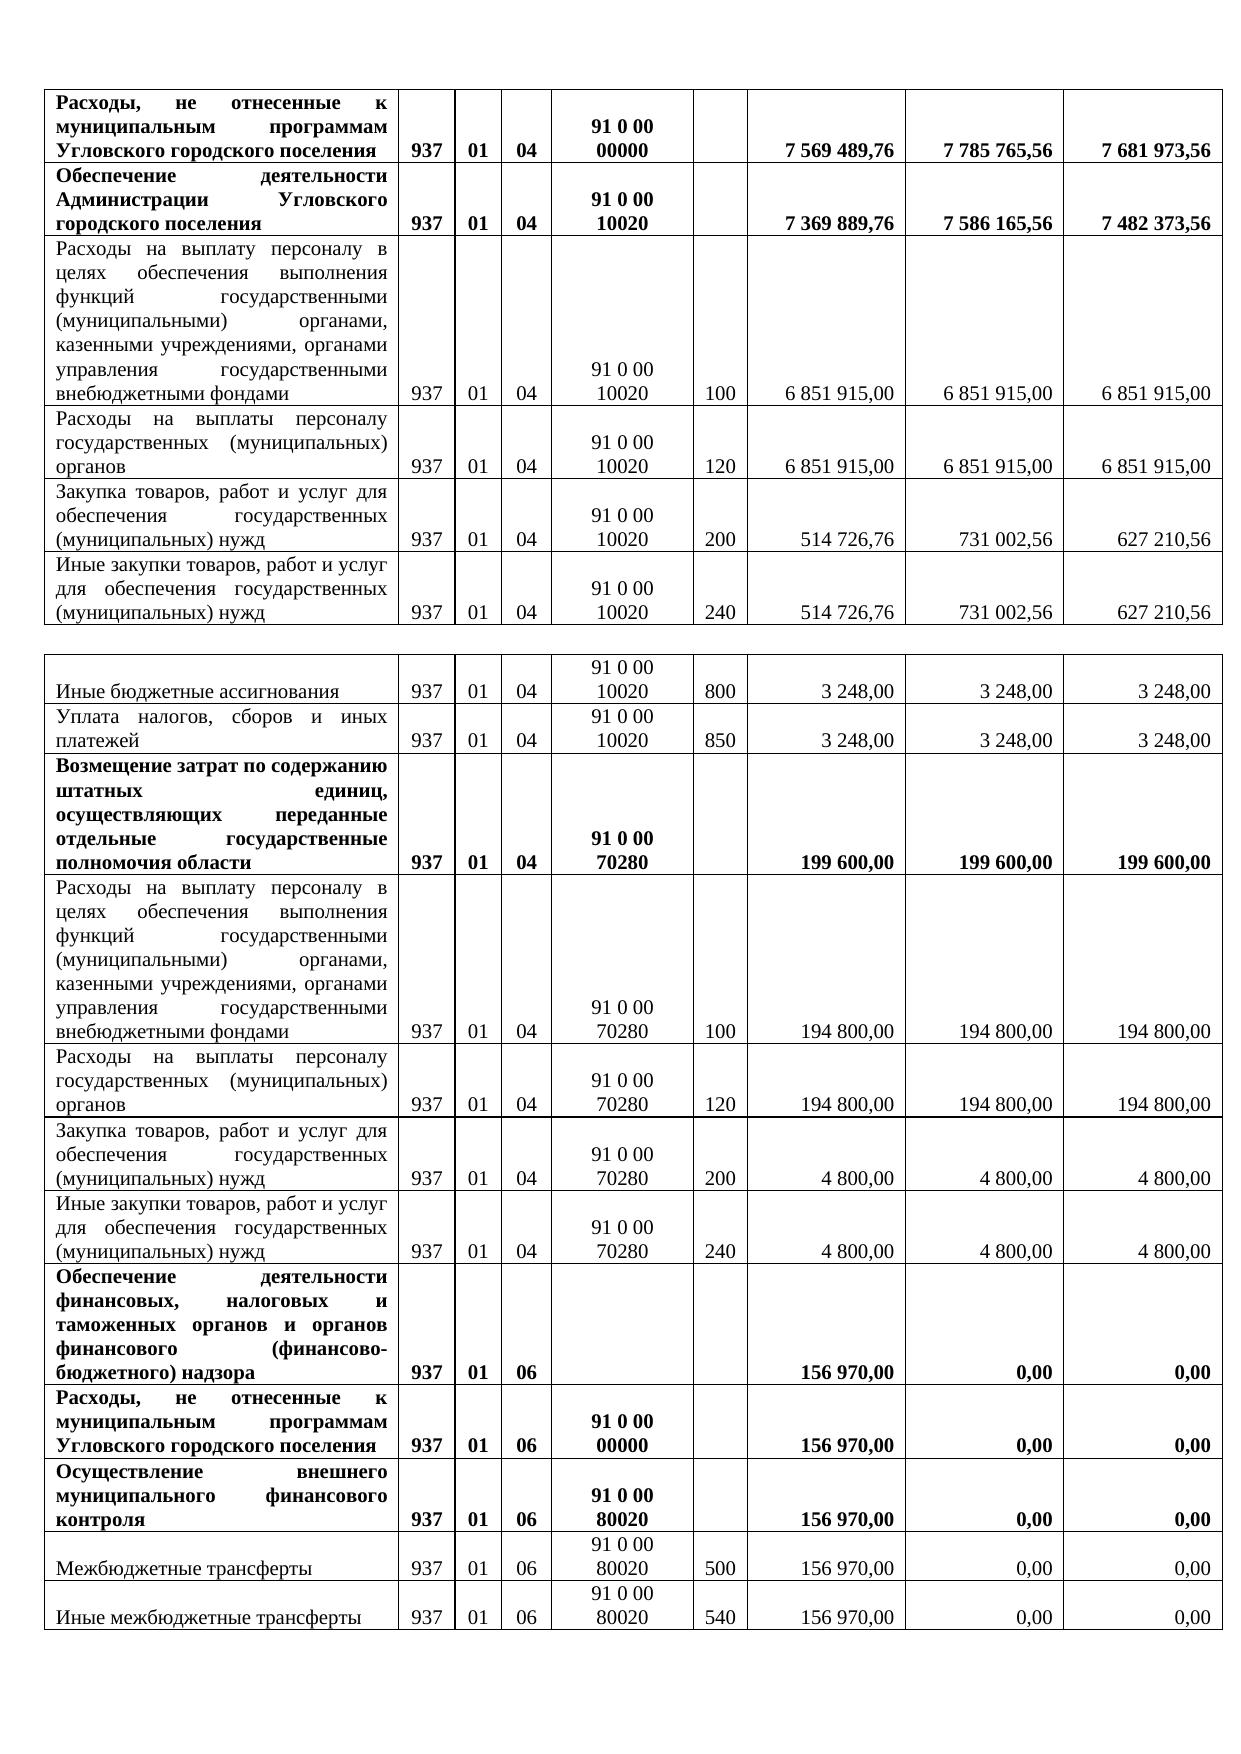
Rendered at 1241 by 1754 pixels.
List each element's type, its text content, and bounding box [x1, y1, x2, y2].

table_cell 194 800,00 [748, 875, 905, 1043]
table_cell 91 0 00 00000 [552, 90, 693, 162]
table_cell 91 0 00 10020 [552, 552, 693, 624]
table_cell 6 851 915,00 [1064, 406, 1222, 478]
table_cell 200 [694, 1118, 747, 1190]
table_cell 6 851 915,00 [906, 406, 1063, 478]
table_cell 937 [399, 704, 454, 752]
table_cell 06 [502, 1264, 551, 1384]
table_cell 91 0 00 10020 [552, 236, 693, 404]
table_cell 01 [456, 1581, 501, 1629]
table_cell 01 [456, 1459, 501, 1531]
table_cell 937 [399, 406, 454, 478]
table_header 3 248,00 [1064, 655, 1222, 703]
table_cell 01 [456, 704, 501, 752]
table_cell 04 [502, 236, 551, 404]
table_cell 937 [399, 754, 454, 874]
table_cell 120 [694, 1044, 747, 1116]
table_cell [694, 754, 747, 874]
table_cell 91 0 00 70280 [552, 1191, 693, 1263]
table_cell 01 [456, 1044, 501, 1116]
table_cell 937 [399, 552, 454, 624]
table_cell Межбюджетные трансферты [45, 1532, 398, 1580]
table_cell 514 726,76 [748, 552, 905, 624]
table_cell 100 [694, 236, 747, 404]
table_cell 937 [399, 1385, 454, 1457]
table_cell 156 970,00 [748, 1459, 905, 1531]
table_cell 7 569 489,76 [748, 90, 905, 162]
table_cell Возмещение затрат по содержанию штатных единиц, осуществляющих переданные отдельные государственные полномочия области [45, 754, 398, 874]
table_cell 06 [502, 1532, 551, 1580]
table_cell 04 [502, 90, 551, 162]
table_cell [694, 163, 747, 235]
table_cell 240 [694, 1191, 747, 1263]
table_cell 540 [694, 1581, 747, 1629]
table_cell Иные закупки товаров, работ и услуг для обеспечения государственных (муниципальных) нужд [45, 552, 398, 624]
table_cell 91 0 00 00000 [552, 1385, 693, 1457]
table_cell [694, 1264, 747, 1384]
table_cell 731 002,56 [906, 479, 1063, 551]
table_cell 0,00 [906, 1385, 1063, 1457]
table_cell Расходы на выплаты персоналу государственных (муниципальных) органов [45, 406, 398, 478]
table_cell 04 [502, 704, 551, 752]
table_cell 937 [399, 1118, 454, 1190]
table_cell 06 [502, 1581, 551, 1629]
table_header Иные бюджетные ассигнования [45, 655, 398, 703]
table_cell 91 0 00 70280 [552, 875, 693, 1043]
table_cell 937 [399, 1581, 454, 1629]
table_cell 7 785 765,56 [906, 90, 1063, 162]
table_cell 0,00 [1064, 1459, 1222, 1531]
table_cell 0,00 [1064, 1264, 1222, 1384]
table_cell 04 [502, 1044, 551, 1116]
table_cell 6 851 915,00 [748, 236, 905, 404]
table_cell 194 800,00 [748, 1044, 905, 1116]
table_cell 01 [456, 406, 501, 478]
table_cell 01 [456, 552, 501, 624]
table_cell 01 [456, 1264, 501, 1384]
table_cell 937 [399, 1044, 454, 1116]
table_cell Обеспечение деятельности Администрации Угловского городского поселения [45, 163, 398, 235]
table_cell 91 0 00 80020 [552, 1459, 693, 1531]
table_cell 627 210,56 [1064, 479, 1222, 551]
table_cell 4 800,00 [906, 1191, 1063, 1263]
table_cell 6 851 915,00 [1064, 236, 1222, 404]
table_header 800 [694, 655, 747, 703]
table_cell 0,00 [906, 1459, 1063, 1531]
table_cell 91 0 00 10020 [552, 704, 693, 752]
table_cell 937 [399, 875, 454, 1043]
table_cell 04 [502, 163, 551, 235]
table_cell 627 210,56 [1064, 552, 1222, 624]
table_cell 91 0 00 70280 [552, 754, 693, 874]
table_cell 199 600,00 [748, 754, 905, 874]
table_cell 91 0 00 70280 [552, 1044, 693, 1116]
table_cell 156 970,00 [748, 1385, 905, 1457]
table_cell 01 [456, 236, 501, 404]
table_cell 06 [502, 1385, 551, 1457]
table_cell 156 970,00 [748, 1532, 905, 1580]
table_cell [694, 90, 747, 162]
table_cell 937 [399, 90, 454, 162]
table_cell 937 [399, 1532, 454, 1580]
table_header 04 [502, 655, 551, 703]
table_cell 01 [456, 479, 501, 551]
table_cell 6 851 915,00 [906, 236, 1063, 404]
table_cell 01 [456, 1385, 501, 1457]
table_header 01 [456, 655, 501, 703]
table_cell 194 800,00 [1064, 875, 1222, 1043]
table_cell 937 [399, 163, 454, 235]
table_cell 06 [502, 1459, 551, 1531]
table_cell 0,00 [906, 1581, 1063, 1629]
table_cell 04 [502, 875, 551, 1043]
table_cell 04 [502, 1118, 551, 1190]
table_cell 156 970,00 [748, 1581, 905, 1629]
table_cell 937 [399, 236, 454, 404]
table_cell 7 586 165,56 [906, 163, 1063, 235]
table_cell 937 [399, 1459, 454, 1531]
table_cell 500 [694, 1532, 747, 1580]
table_cell Закупка товаров, работ и услуг для обеспечения государственных (муниципальных) нужд [45, 1118, 398, 1190]
table_cell 199 600,00 [1064, 754, 1222, 874]
table_cell Иные межбюджетные трансферты [45, 1581, 398, 1629]
table_cell 04 [502, 1191, 551, 1263]
table_cell 4 800,00 [906, 1118, 1063, 1190]
table_cell 4 800,00 [1064, 1191, 1222, 1263]
table_cell 200 [694, 479, 747, 551]
table_cell 937 [399, 1191, 454, 1263]
table_cell 100 [694, 875, 747, 1043]
table_cell 01 [456, 754, 501, 874]
table_cell Расходы, не отнесенные к муниципальным программам Угловского городского поселения [45, 1385, 398, 1457]
table_cell 04 [502, 754, 551, 874]
table_cell 01 [456, 163, 501, 235]
table_cell 194 800,00 [906, 1044, 1063, 1116]
table_cell 194 800,00 [906, 875, 1063, 1043]
table_cell 91 0 00 70280 [552, 1118, 693, 1190]
table_cell 199 600,00 [906, 754, 1063, 874]
table_cell 731 002,56 [906, 552, 1063, 624]
table_header 3 248,00 [906, 655, 1063, 703]
table_cell 91 0 00 10020 [552, 163, 693, 235]
table_cell 0,00 [1064, 1532, 1222, 1580]
table_cell 91 0 00 10020 [552, 406, 693, 478]
table_cell 04 [502, 479, 551, 551]
table_cell 01 [456, 1532, 501, 1580]
table_cell [552, 1264, 693, 1384]
table_cell 4 800,00 [748, 1118, 905, 1190]
table_cell Закупка товаров, работ и услуг для обеспечения государственных (муниципальных) нужд [45, 479, 398, 551]
table_cell 937 [399, 479, 454, 551]
table_cell 0,00 [906, 1264, 1063, 1384]
table_cell 120 [694, 406, 747, 478]
table_cell 7 681 973,56 [1064, 90, 1222, 162]
table_cell 4 800,00 [1064, 1118, 1222, 1190]
table_header 3 248,00 [748, 655, 905, 703]
table_cell 04 [502, 406, 551, 478]
table_cell 01 [456, 1191, 501, 1263]
table_cell 3 248,00 [748, 704, 905, 752]
table_cell 6 851 915,00 [748, 406, 905, 478]
table_cell 0,00 [1064, 1581, 1222, 1629]
table_cell 04 [502, 552, 551, 624]
table_header 91 0 00 10020 [552, 655, 693, 703]
table_cell Иные закупки товаров, работ и услуг для обеспечения государственных (муниципальных) нужд [45, 1191, 398, 1263]
table_cell 01 [456, 90, 501, 162]
table_cell Расходы, не отнесенные к муниципальным программам Угловского городского поселения [45, 90, 398, 162]
table_cell 3 248,00 [906, 704, 1063, 752]
table_cell 01 [456, 875, 501, 1043]
table_cell Осуществление внешнего муниципального финансового контроля [45, 1459, 398, 1531]
table_cell 01 [456, 1118, 501, 1190]
table_cell Обеспечение деятельности финансовых, налоговых и таможенных органов и органов финансового (финансово-бюджетного) надзора [45, 1264, 398, 1384]
table_cell 850 [694, 704, 747, 752]
table_cell 156 970,00 [748, 1264, 905, 1384]
table_cell 194 800,00 [1064, 1044, 1222, 1116]
table_cell [694, 1459, 747, 1531]
table_cell 91 0 00 80020 [552, 1532, 693, 1580]
table_cell 91 0 00 10020 [552, 479, 693, 551]
table_cell 0,00 [906, 1532, 1063, 1580]
table_cell 514 726,76 [748, 479, 905, 551]
table_cell [694, 1385, 747, 1457]
table_cell 7 369 889,76 [748, 163, 905, 235]
table_cell 4 800,00 [748, 1191, 905, 1263]
table_header 937 [399, 655, 454, 703]
table_cell Расходы на выплаты персоналу государственных (муниципальных) органов [45, 1044, 398, 1116]
table_cell 937 [399, 1264, 454, 1384]
table_cell 7 482 373,56 [1064, 163, 1222, 235]
table_cell 240 [694, 552, 747, 624]
table_cell Уплата налогов, сборов и иных платежей [45, 704, 398, 752]
table_cell 91 0 00 80020 [552, 1581, 693, 1629]
table_cell 0,00 [1064, 1385, 1222, 1457]
table_cell 3 248,00 [1064, 704, 1222, 752]
